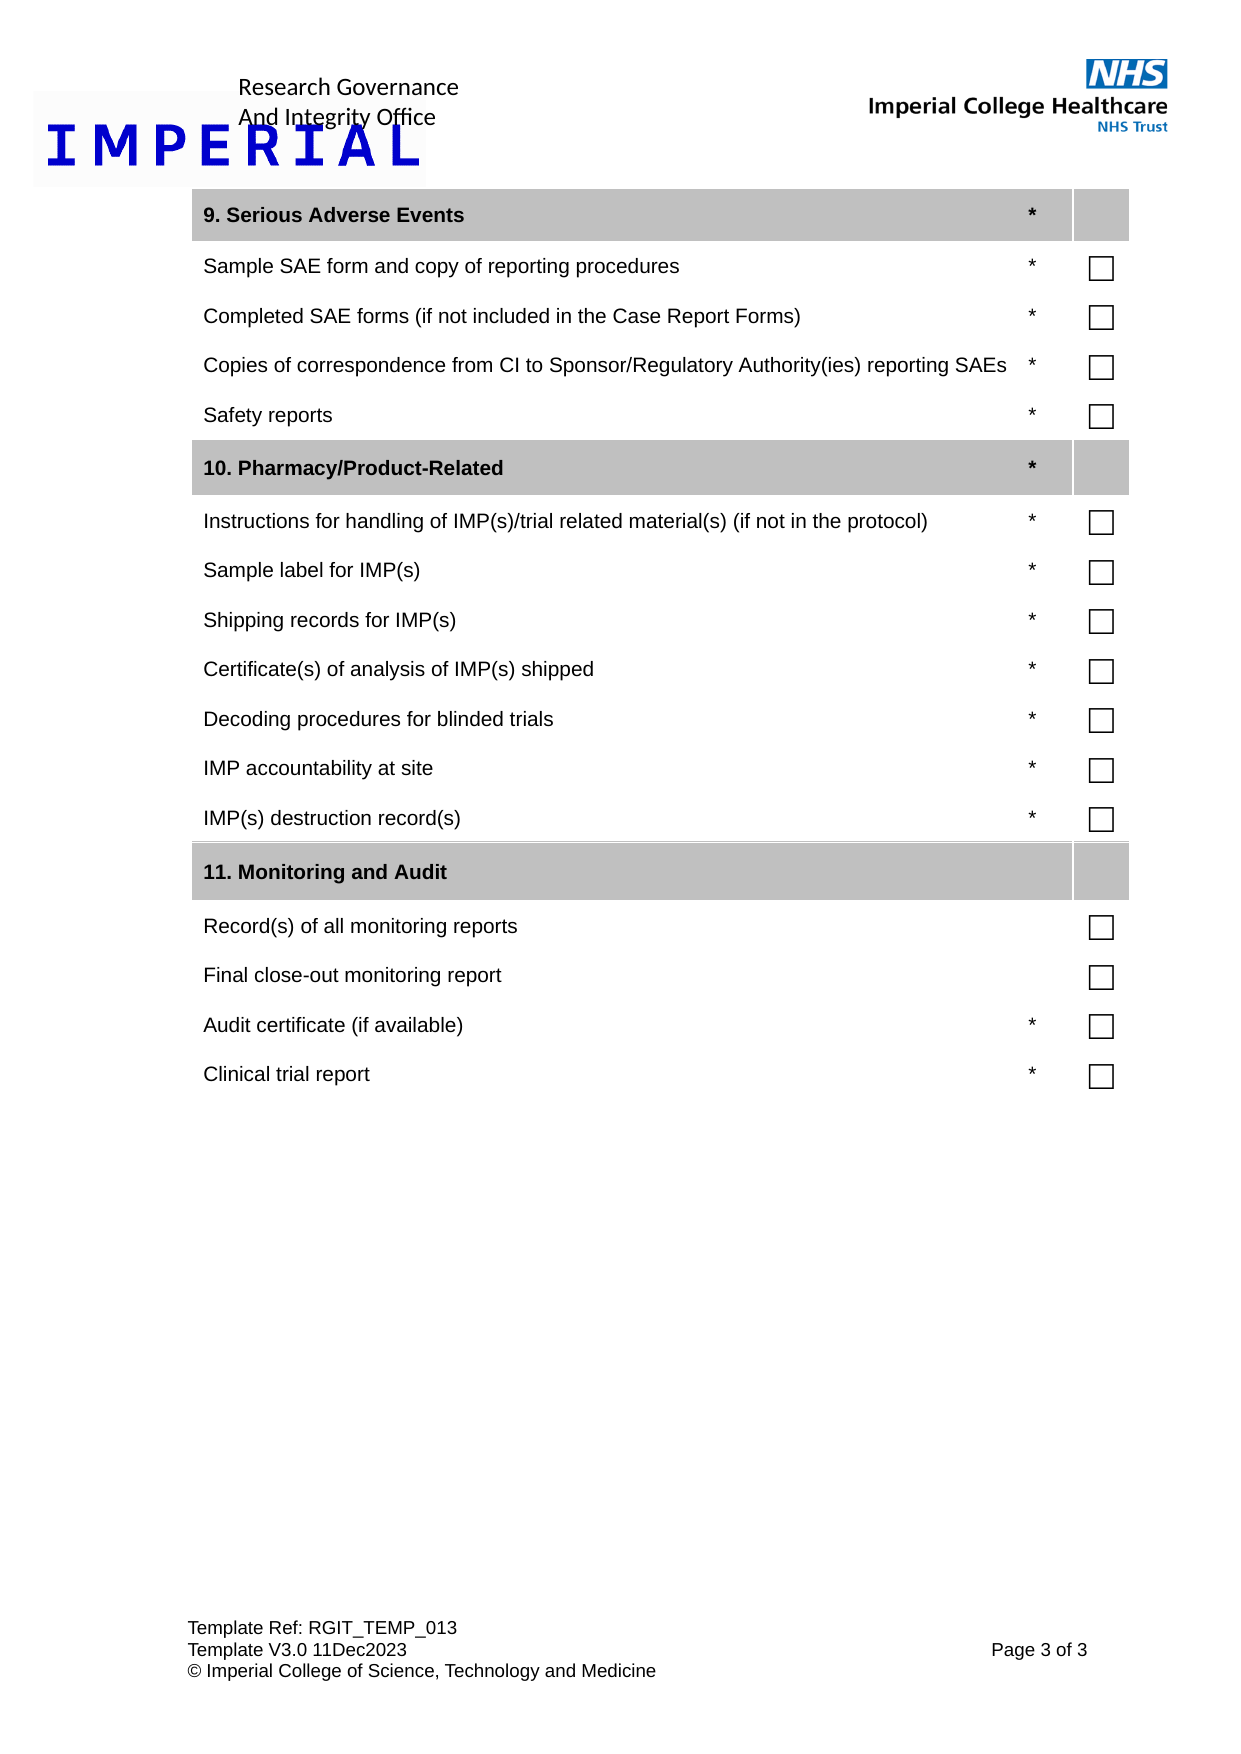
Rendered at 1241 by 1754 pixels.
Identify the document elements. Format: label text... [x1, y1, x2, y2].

table_cell Record(s) of all monitoring reports [192, 902, 1072, 949]
table_cell □ [1074, 645, 1129, 693]
table_cell □ [1074, 1050, 1129, 1098]
table_cell Decoding procedures for blinded trials * [192, 695, 1072, 742]
table_cell □ [1074, 391, 1129, 439]
table_cell Completed SAE forms (if not included in the Case Report Forms) * [192, 292, 1072, 340]
table_cell □ [1074, 902, 1129, 949]
table_cell □ [1074, 546, 1129, 594]
table_cell □ [1074, 596, 1129, 643]
table_cell □ [1074, 292, 1129, 340]
table_cell Copies of correspondence from CI to Sponsor/Regulatory Authority(ies) reporting SAEs * [192, 341, 1072, 389]
table_cell Instructions for handling of IMP(s)/trial related material(s) (if not in the protocol) * [192, 497, 1072, 544]
table_cell 9. Serious Adverse Events * [192, 189, 1072, 241]
table_cell Safety reports * [192, 391, 1072, 439]
table_cell Clinical trial report * [192, 1050, 1072, 1098]
table_cell IMP accountability at site * [192, 744, 1072, 792]
picture [33, 91, 427, 187]
table_cell Certificate(s) of analysis of IMP(s) shipped * [192, 645, 1072, 693]
table_cell □ [1074, 1001, 1129, 1048]
table_cell [1074, 440, 1129, 495]
table_cell □ [1074, 793, 1129, 841]
table_cell □ [1074, 951, 1129, 999]
table_cell 10. Pharmacy/Product-Related * [192, 440, 1072, 495]
table_cell □ [1074, 744, 1129, 792]
table_cell Sample SAE form and copy of reporting procedures * [192, 242, 1072, 290]
table_cell Final close-out monitoring report [192, 951, 1072, 999]
table_cell □ [1074, 242, 1129, 290]
table_cell [1074, 189, 1129, 241]
picture [826, 59, 1168, 132]
table_cell IMP(s) destruction record(s) * [192, 793, 1072, 841]
table_cell 11. Monitoring and Audit [192, 843, 1072, 900]
table_cell □ [1074, 341, 1129, 389]
table_cell □ [1074, 695, 1129, 742]
table_cell [1074, 843, 1129, 900]
table_cell □ [1074, 497, 1129, 544]
table_cell Audit certificate (if available) * [192, 1001, 1072, 1048]
table_cell Sample label for IMP(s) * [192, 546, 1072, 594]
table_cell Shipping records for IMP(s) * [192, 596, 1072, 643]
